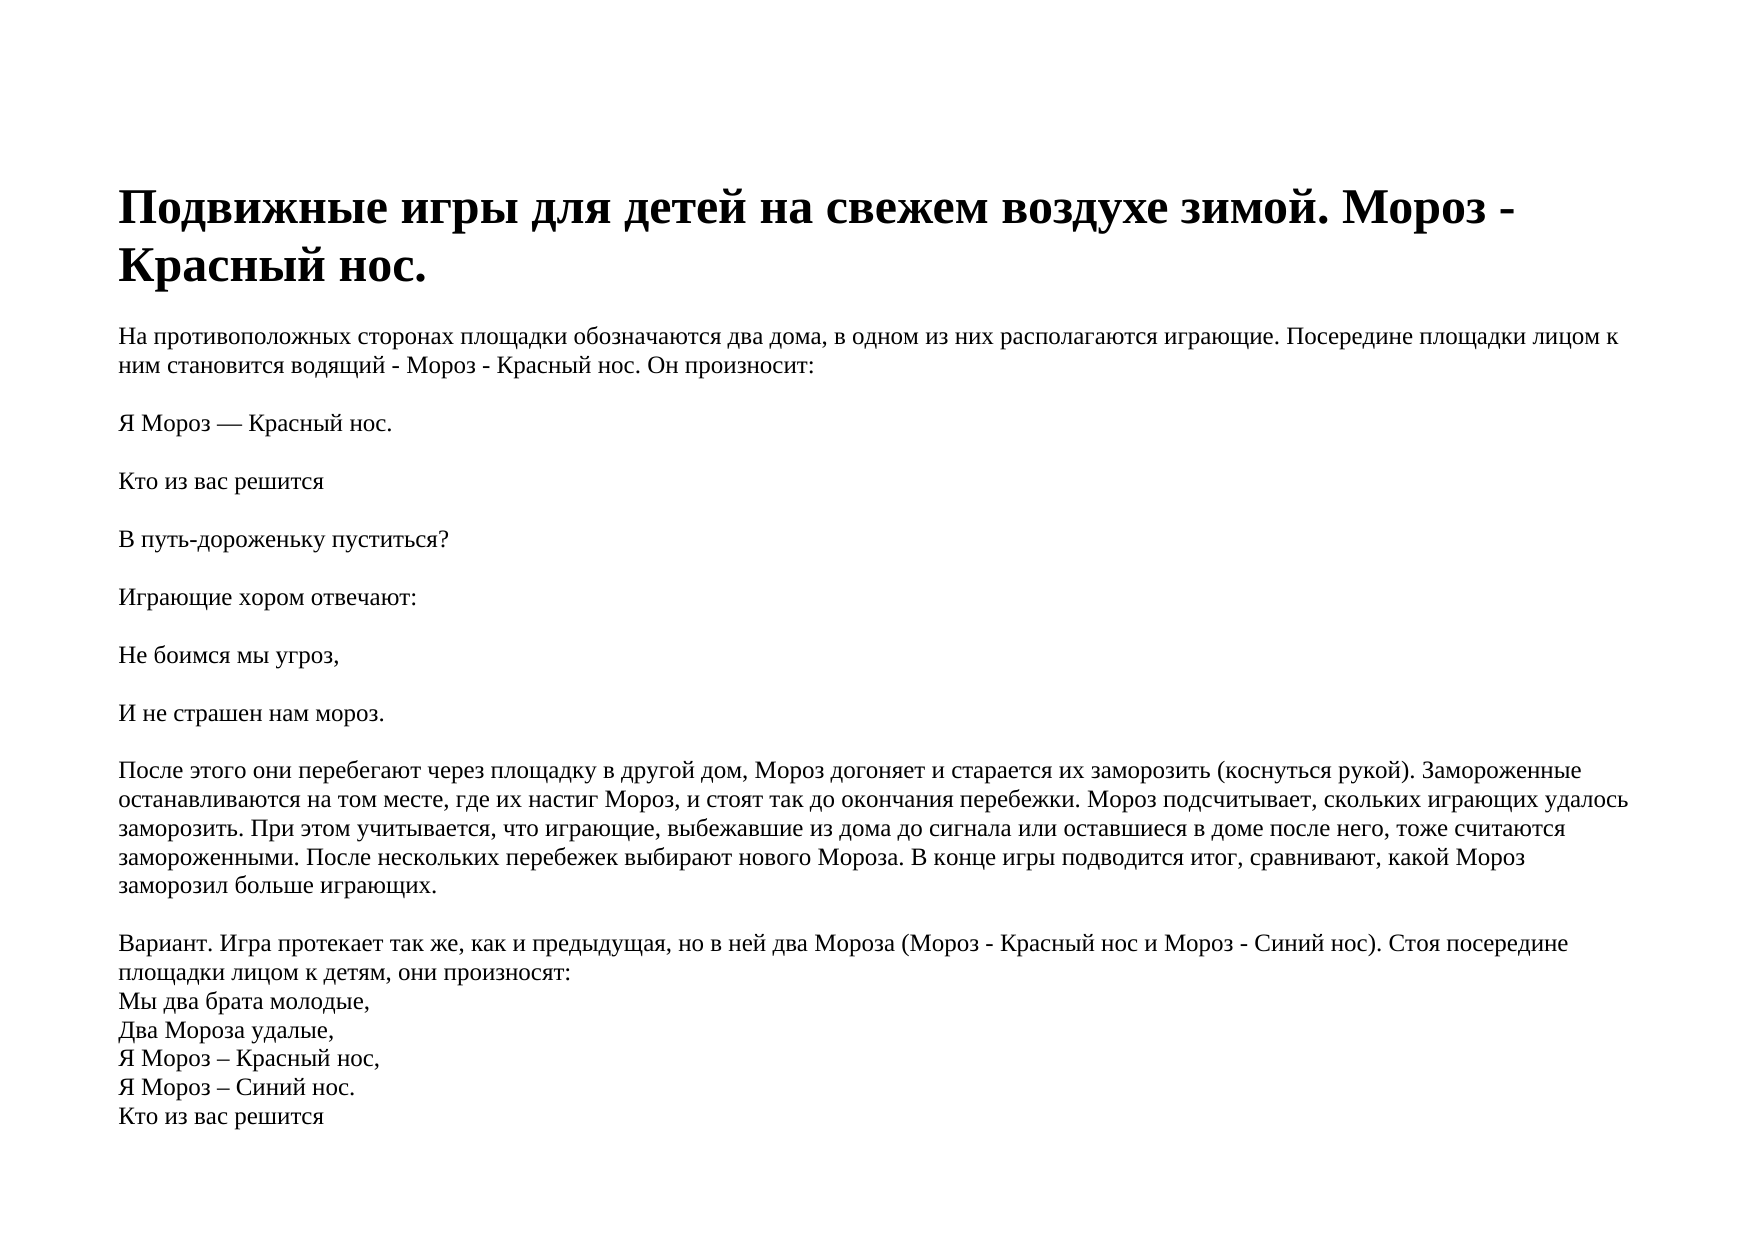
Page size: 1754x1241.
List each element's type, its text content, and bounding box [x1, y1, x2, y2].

text И не страшен нам мороз. [118, 698, 1636, 726]
text Вариант. Игра протекает так же, как и предыдущая, но в ней два Мороза (Мороз - Красный нос и Мороз - Синий нос). Стоя посередине площадки лицом к детям, они произносят: [118, 928, 1636, 986]
text Подвижные игры для детей на свежем воздухе зимой. Мороз - Красный нос. [118, 177, 1636, 292]
text Кто из вас решится [118, 466, 1636, 495]
text Мы два брата молодые, [118, 986, 1636, 1015]
text В путь-дороженьку пуститься? [118, 524, 1636, 553]
text Два Мороза удалые, [118, 1015, 1636, 1043]
text После этого они перебегают через площадку в другой дом, Мороз догоняет и старается их заморозить (коснуться рукой). Замороженные останавливаются на том месте, где их настиг Мороз, и стоят так до окончания перебежки. Мороз подсчитывает, скольких играющих удалось заморозить. При этом учитывается, что играющие, выбежавшие из дома до сигнала или оставшиеся в доме после него, тоже считаются замороженными. После нескольких перебежек выбирают нового Мороза. В конце игры подводится итог, сравнивают, какой Мороз заморозил больше играющих. [118, 756, 1636, 899]
text На противоположных сторонах площадки обозначаются два дома, в одном из них располагаются играющие. Посередине площадки лицом к ним становится водящий - Мороз - Красный нос. Он произносит: [118, 321, 1636, 379]
text Не боимся мы угроз, [118, 640, 1636, 668]
text Я Мороз – Синий нос. [118, 1072, 1636, 1101]
text Я Мороз – Красный нос, [118, 1043, 1636, 1072]
text Играющие хором отвечают: [118, 582, 1636, 611]
text Я Мороз — Красный нос. [118, 408, 1636, 437]
text Кто из вас решится [118, 1101, 1636, 1130]
